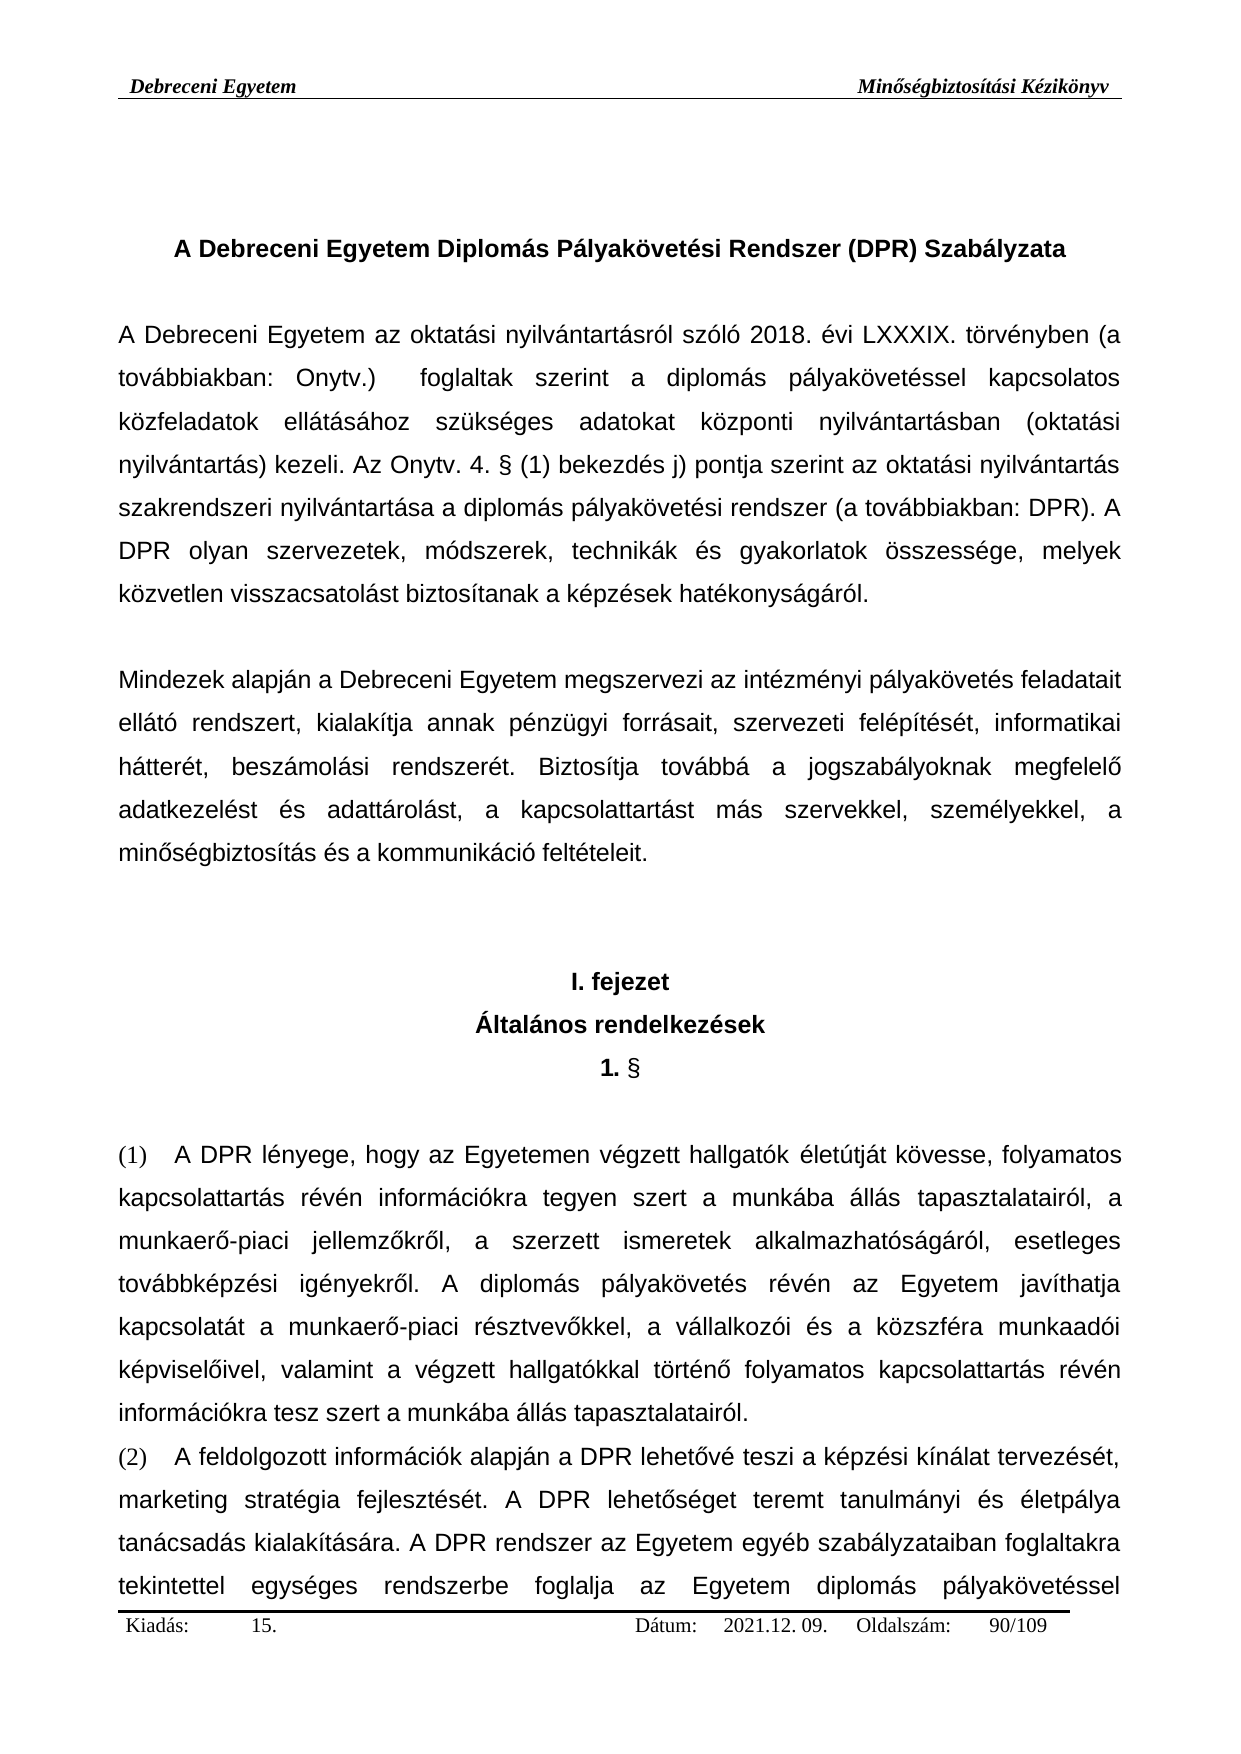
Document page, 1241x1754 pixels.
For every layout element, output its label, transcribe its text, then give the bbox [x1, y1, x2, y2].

text Általános rendelkezések [118, 1010, 1122, 1039]
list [118, 1442, 1122, 1600]
text A Debreceni Egyetem Diplomás Pályakövetési Rendszer (DPR) Szabályzata [118, 234, 1122, 263]
text I. fejezet [118, 967, 1122, 996]
text A Debreceni Egyetem az oktatási nyilvántartásról szóló 2018. évi LXXXIX. törvényben (a továbbiakban: Onytv.) foglaltak szerint a diplomás pályakövetéssel kapcsolatos közfeladatok ellátásához szükséges adatokat központi nyilvántartásban (oktatási nyilvántartás) kezeli. Az Onytv. 4. § (1) bekezdés j) pontja szerint az oktatási nyilvántartás szakrendszeri nyilvántartása a diplomás pályakövetési rendszer (a továbbiakban: DPR). A DPR olyan szervezetek, módszerek, technikák és gyakorlatok összessége, melyek közvetlen visszacsatolást biztosítanak a képzések hatékonyságáról. [118, 320, 1122, 608]
list A DPR lényege, hogy az Egyetemen végzett hallgatók életútját kövesse, folyamatos kapcsolattartás révén információkra tegyen szert a munkába állás tapasztalatairól, a munkaerő-piaci jellemzőkről, a szerzett ismeretek alkalmazhatóságáról, esetleges továbbképzési igényekről. A diplomás pályakövetés révén az Egyetem javíthatja kapcsolatát a munkaerő-piaci résztvevőkkel, a vállalkozói és a közszféra munkaadói képviselőivel, valamint a végzett hallgatókkal történő folyamatos kapcsolattartás révén információkra tesz szert a munkába állás tapasztalatairól. [118, 1139, 1122, 1427]
text 1. § [118, 1053, 1122, 1082]
text Mindezek alapján a Debreceni Egyetem megszervezi az intézményi pályakövetés feladatait ellátó rendszert, kialakítja annak pénzügyi forrásait, szervezeti felépítését, informatikai hátterét, beszámolási rendszerét. Biztosítja továbbá a jogszabályoknak megfelelő adatkezelést és adattárolást, a kapcsolattartást más szervekkel, személyekkel, a minőségbiztosítás és a kommunikáció feltételeit. [118, 665, 1122, 866]
